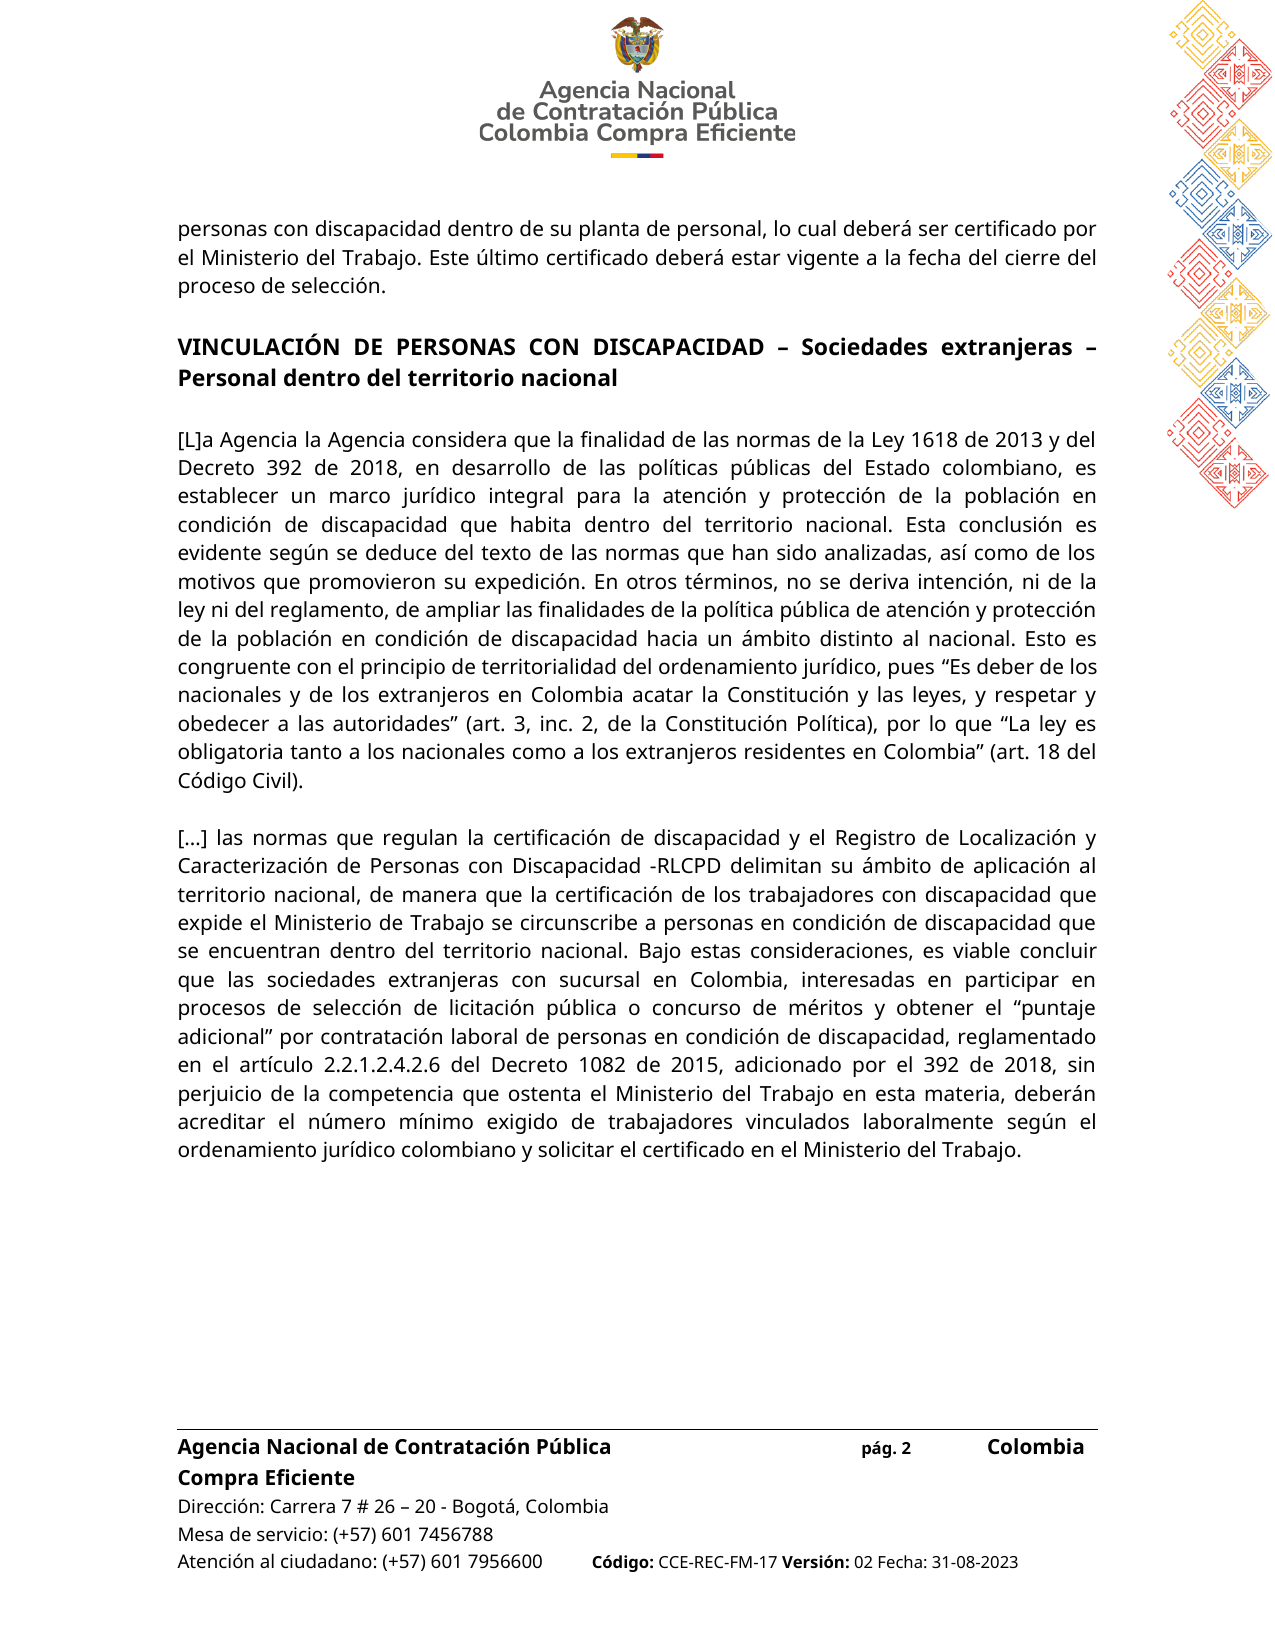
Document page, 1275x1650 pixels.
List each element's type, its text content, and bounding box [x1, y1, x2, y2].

text […] las normas que regulan la certificación de discapacidad y el Registro de Localización y Caracterización de Personas con Discapacidad -RLCPD delimitan su ámbito de aplicación al territorio nacional, de manera que la certificación de los trabajadores con discapacidad que expide el Ministerio de Trabajo se circunscribe a personas en condición de discapacidad que se encuentran dentro del territorio nacional. Bajo estas consideraciones, es viable concluir que las sociedades extranjeras con sucursal en Colombia, interesadas en participar en procesos de selección de licitación pública o concurso de méritos y obtener el “puntaje adicional” por contratación laboral de personas en condición de discapacidad, reglamentado en el artículo 2.2.1.2.4.2.6 del Decreto 1082 de 2015, adicionado por el 392 de 2018, sin perjuicio de la competencia que ostenta el Ministerio del Trabajo en esta materia, deberán acreditar el número mínimo exigido de trabajadores vinculados laboralmente según el ordenamiento jurídico colombiano y solicitar el certificado en el Ministerio del Trabajo. [177, 823, 1098, 1164]
picture [1165, 0, 1272, 506]
text [L]a Agencia la Agencia considera que la finalidad de las normas de la Ley 1618 de 2013 y del Decreto 392 de 2018, en desarrollo de las políticas públicas del Estado colombiano, es establecer un marco jurídico integral para la atención y protección de la población en condición de discapacidad que habita dentro del territorio nacional. Esta conclusión es evidente según se deduce del texto de las normas que han sido analizadas, así como de los motivos que promovieron su expedición. En otros términos, no se deriva intención, ni de la ley ni del reglamento, de ampliar las finalidades de la política pública de atención y protección de la población en condición de discapacidad hacia un ámbito distinto al nacional. Esto es congruente con el principio de territorialidad del ordenamiento jurídico, pues “Es deber de los nacionales y de los extranjeros en Colombia acatar la Constitución y las leyes, y respetar y obedecer a las autoridades” (art. 3, inc. 2, de la Constitución Política), por lo que “La ley es obligatoria tanto a los nacionales como a los extranjeros residentes en Colombia” (art. 18 del Código Civil). [177, 425, 1098, 794]
text VINCULACIÓN DE PERSONAS CON DISCAPACIDAD – Sociedades extranjeras – Personal dentro del territorio nacional [177, 331, 1098, 393]
picture [479, 17, 796, 158]
